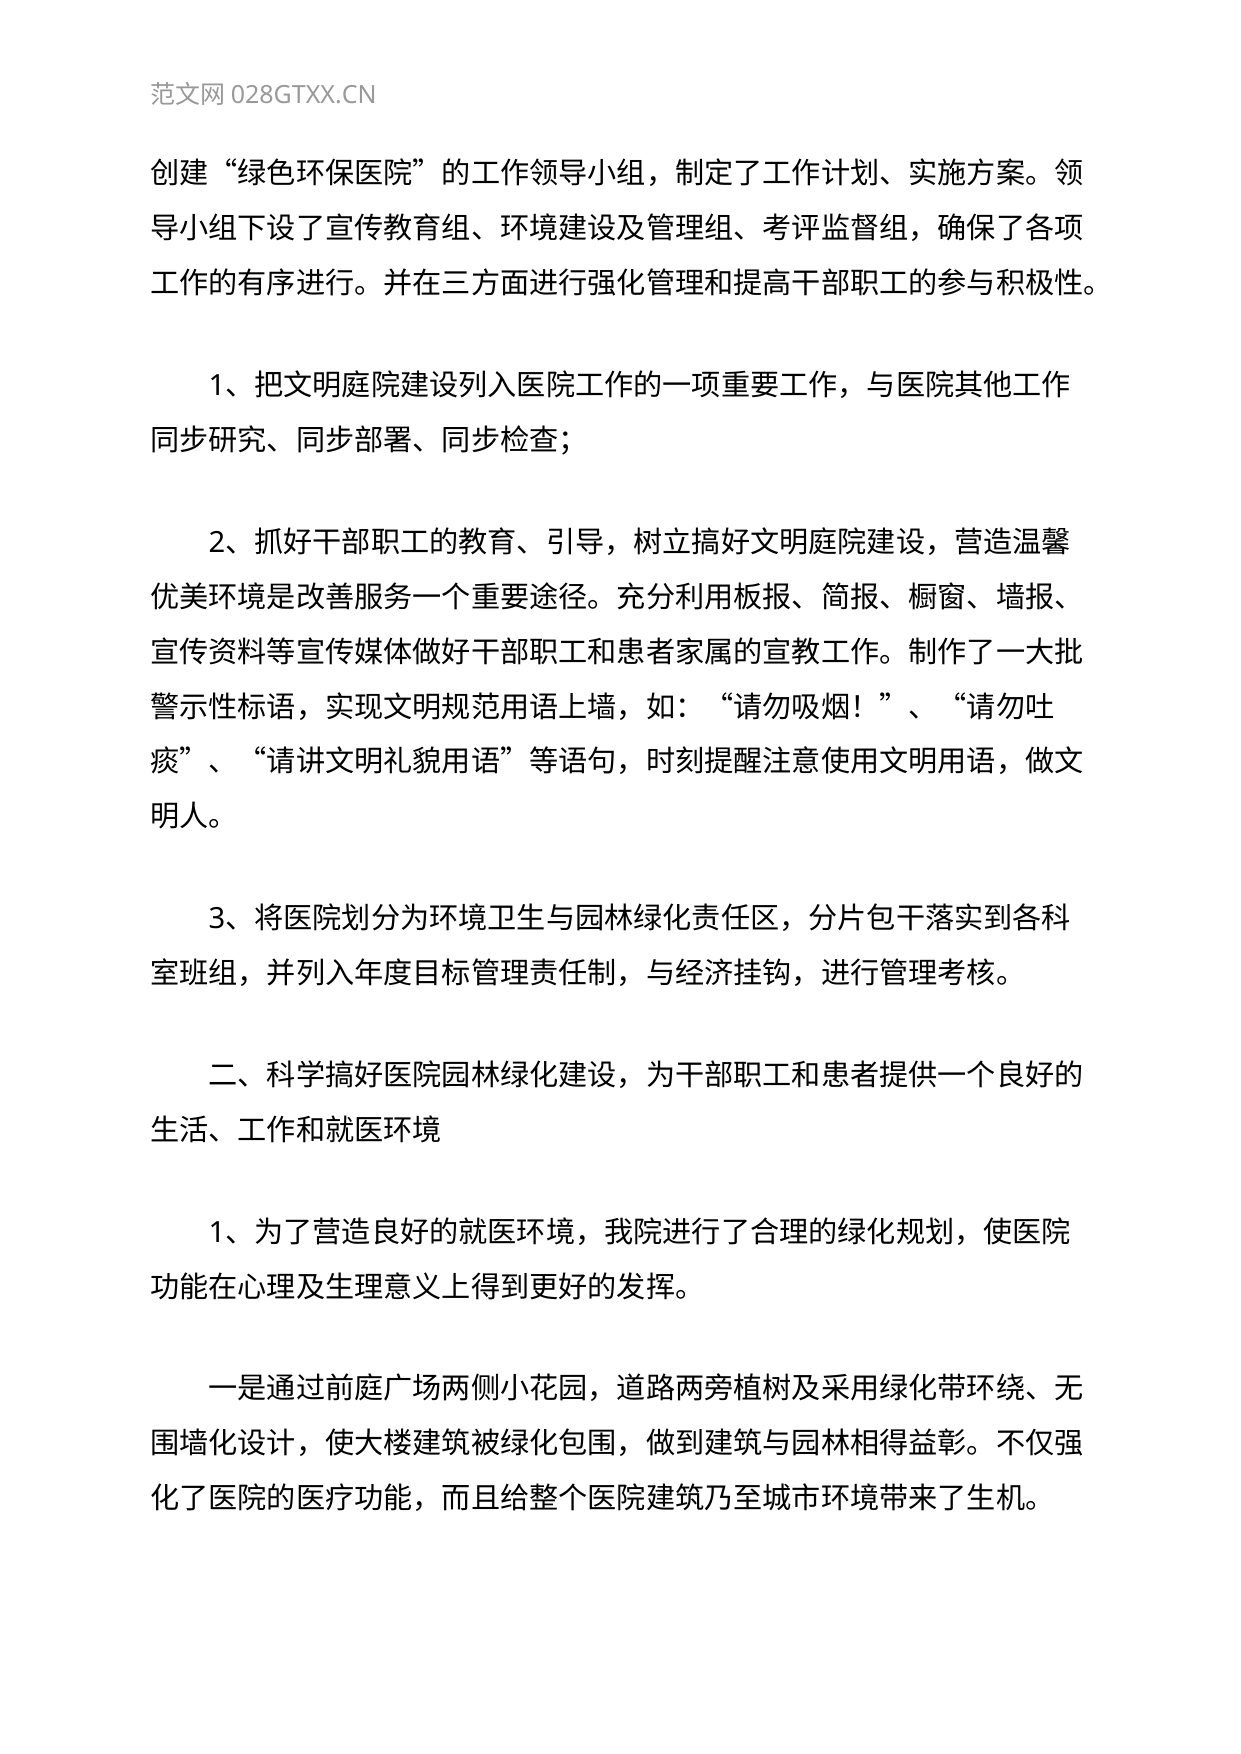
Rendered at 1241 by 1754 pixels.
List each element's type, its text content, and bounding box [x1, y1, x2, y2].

text 二、科学搞好医院园林绿化建设，为干部职工和患者提供一个良好的生活、工作和就医环境 [150, 1051, 1090, 1149]
text 1、把文明庭院建设列入医院工作的一项重要工作，与医院其他工作同步研究、同步部署、同步检查； [150, 362, 1090, 459]
text 2、抓好干部职工的教育、引导，树立搞好文明庭院建设，营造温馨优美环境是改善服务一个重要途径。充分利用板报、简报、橱窗、墙报、宣传资料等宣传媒体做好干部职工和患者家属的宣教工作。制作了一大批警示性标语，实现文明规范用语上墙，如：“请勿吸烟！”、“请勿吐痰”、“请讲文明礼貌用语”等语句，时刻提醒注意使用文明用语，做文明人。 [150, 518, 1090, 835]
text 一是通过前庭广场两侧小花园，道路两旁植树及采用绿化带环绕、无围墙化设计，使大楼建筑被绿化包围，做到建筑与园林相得益彰。不仅强化了医院的医疗功能，而且给整个医院建筑乃至城市环境带来了生机。 [150, 1365, 1090, 1517]
text 1、为了营造良好的就医环境，我院进行了合理的绿化规划，使医院功能在心理及生理意义上得到更好的发挥。 [150, 1208, 1090, 1305]
text 3、将医院划分为环境卫生与园林绿化责任区，分片包干落实到各科室班组，并列入年度目标管理责任制，与经济挂钩，进行管理考核。 [150, 895, 1090, 992]
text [150, 150, 1090, 302]
